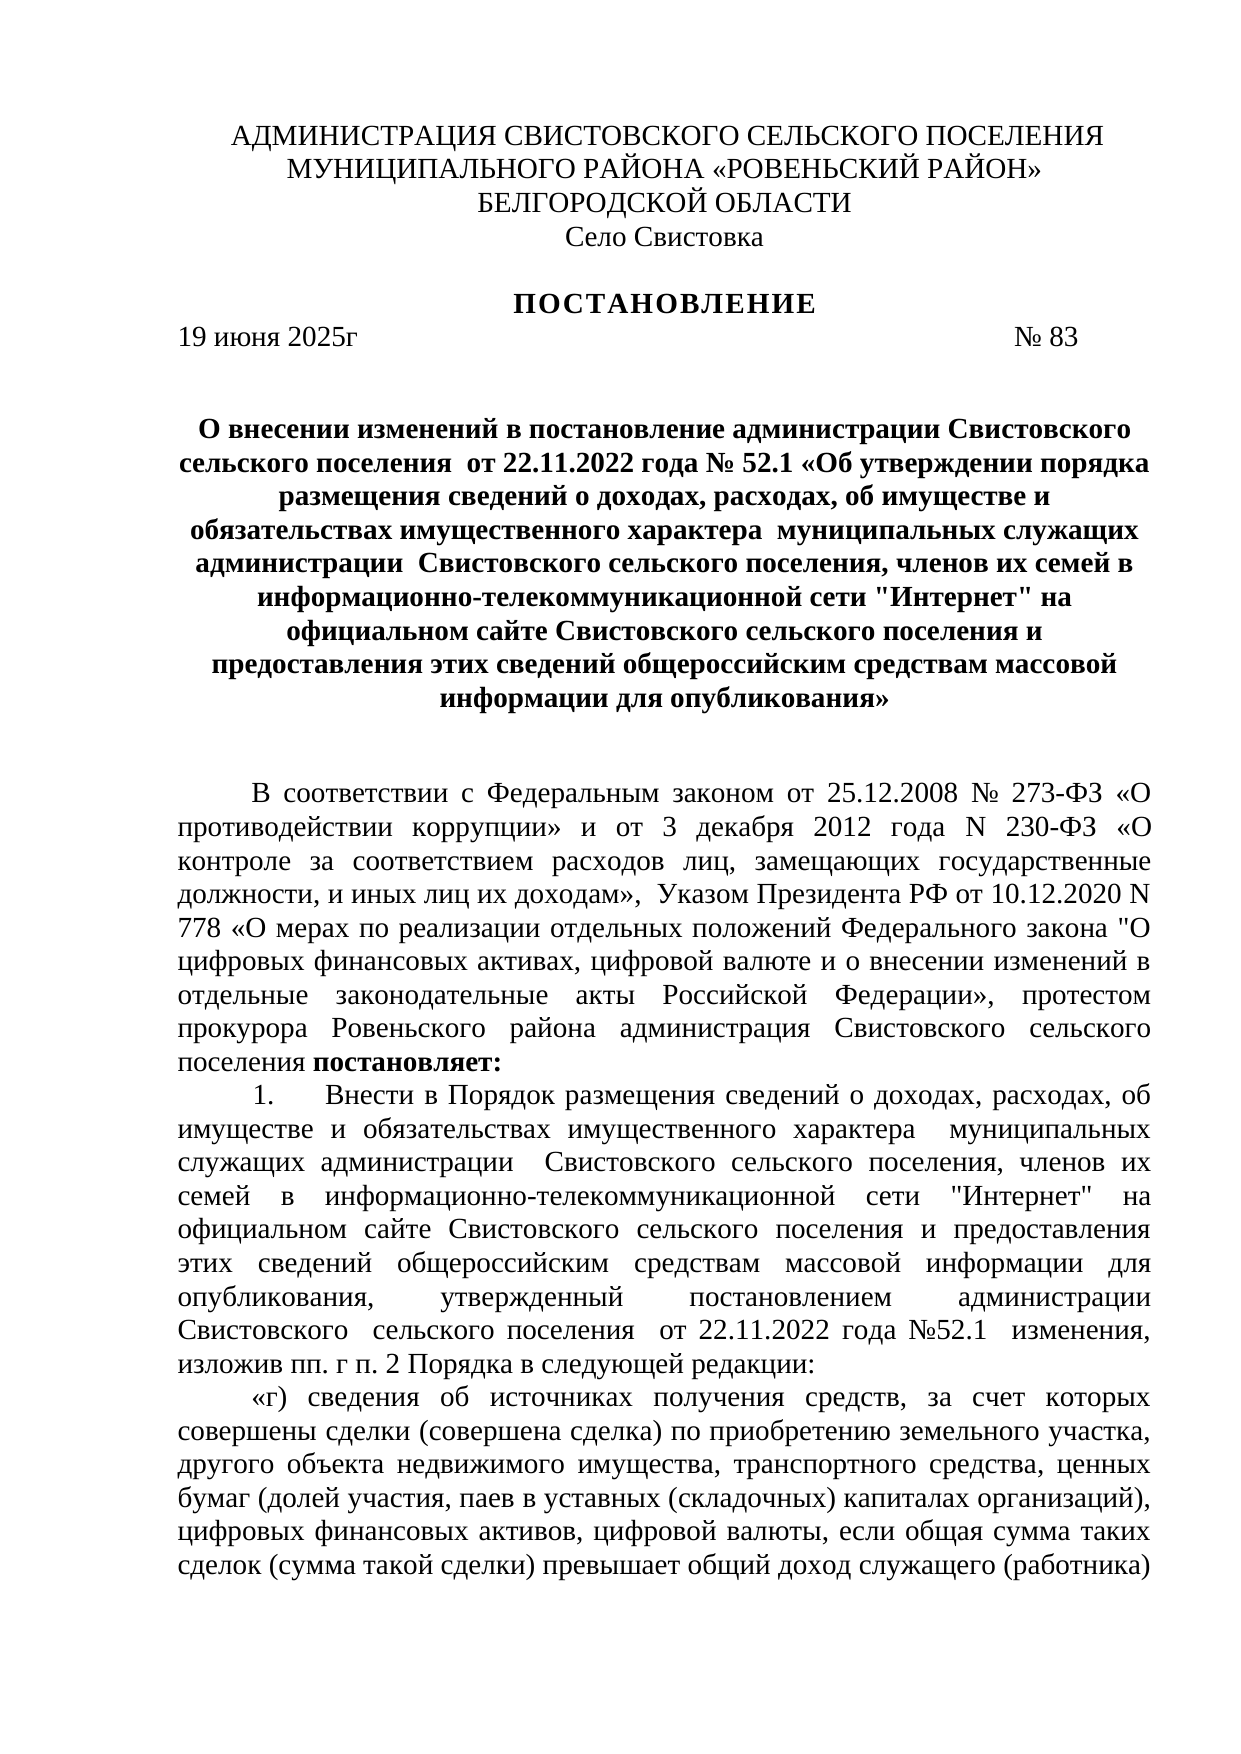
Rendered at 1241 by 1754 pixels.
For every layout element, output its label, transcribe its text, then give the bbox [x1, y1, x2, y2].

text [177, 1379, 1152, 1581]
list Внести в Порядок размещения сведений о доходах, расходах, об имуществе и обязательствах имущественного характера муниципальных служащих администрации Свистовского сельского поселения, членов их семей в информационно-телекоммуникационной сети "Интернет" на официальном сайте Свистовского сельского поселения и предоставления этих сведений общероссийским средствам массовой информации для опубликования, утвержденный постановлением администрации Свистовского сельского поселения от 22.11.2022 года №52.1 изменения, изложив пп. г п. 2 Порядка в следующей редакции: [177, 1077, 1152, 1379]
text АДМИНИСТРАЦИЯ СВИСТОВСКОГО СЕЛЬСКОГО ПОСЕЛЕНИЯ МУНИЦИПАЛЬНОГО РАЙОНА «РОВЕНЬСКИЙ РАЙОН» [177, 118, 1152, 185]
text БЕЛГОРОДСКОЙ ОБЛАСТИ [177, 185, 1152, 219]
text ПОСТАНОВЛЕНИЕ [177, 286, 1152, 319]
text Село Свистовка [177, 219, 1152, 252]
text В соответствии с Федеральным законом от 25.12.2008 № 273-ФЗ «О противодействии коррупции» и от 3 декабря 2012 года N 230-ФЗ «О контроле за соответствием расходов лиц, замещающих государственные должности, и иных лиц их доходам», Указом Президента РФ от 10.12.2020 N 778 «О мерах по реализации отдельных положений Федерального закона "О цифровых финансовых активах, цифровой валюте и о внесении изменений в отдельные законодательные акты Российской Федерации», протестом прокурора Ровеньского района администрация Свистовского сельского поселения постановляет: [177, 776, 1152, 1077]
text О внесении изменений в постановление администрации Свистовского сельского поселения от 22.11.2022 года № 52.1 «Об утверждении порядка размещения сведений о доходах, расходах, об имуществе и обязательствах имущественного характера муниципальных служащих администрации Свистовского сельского поселения, членов их семей в информационно-телекоммуникационной сети "Интернет" на официальном сайте Свистовского сельского поселения и предоставления этих сведений общероссийским средствам массовой информации для опубликования» [177, 411, 1152, 713]
text 19 июня 2025г № 83 [177, 319, 1152, 353]
